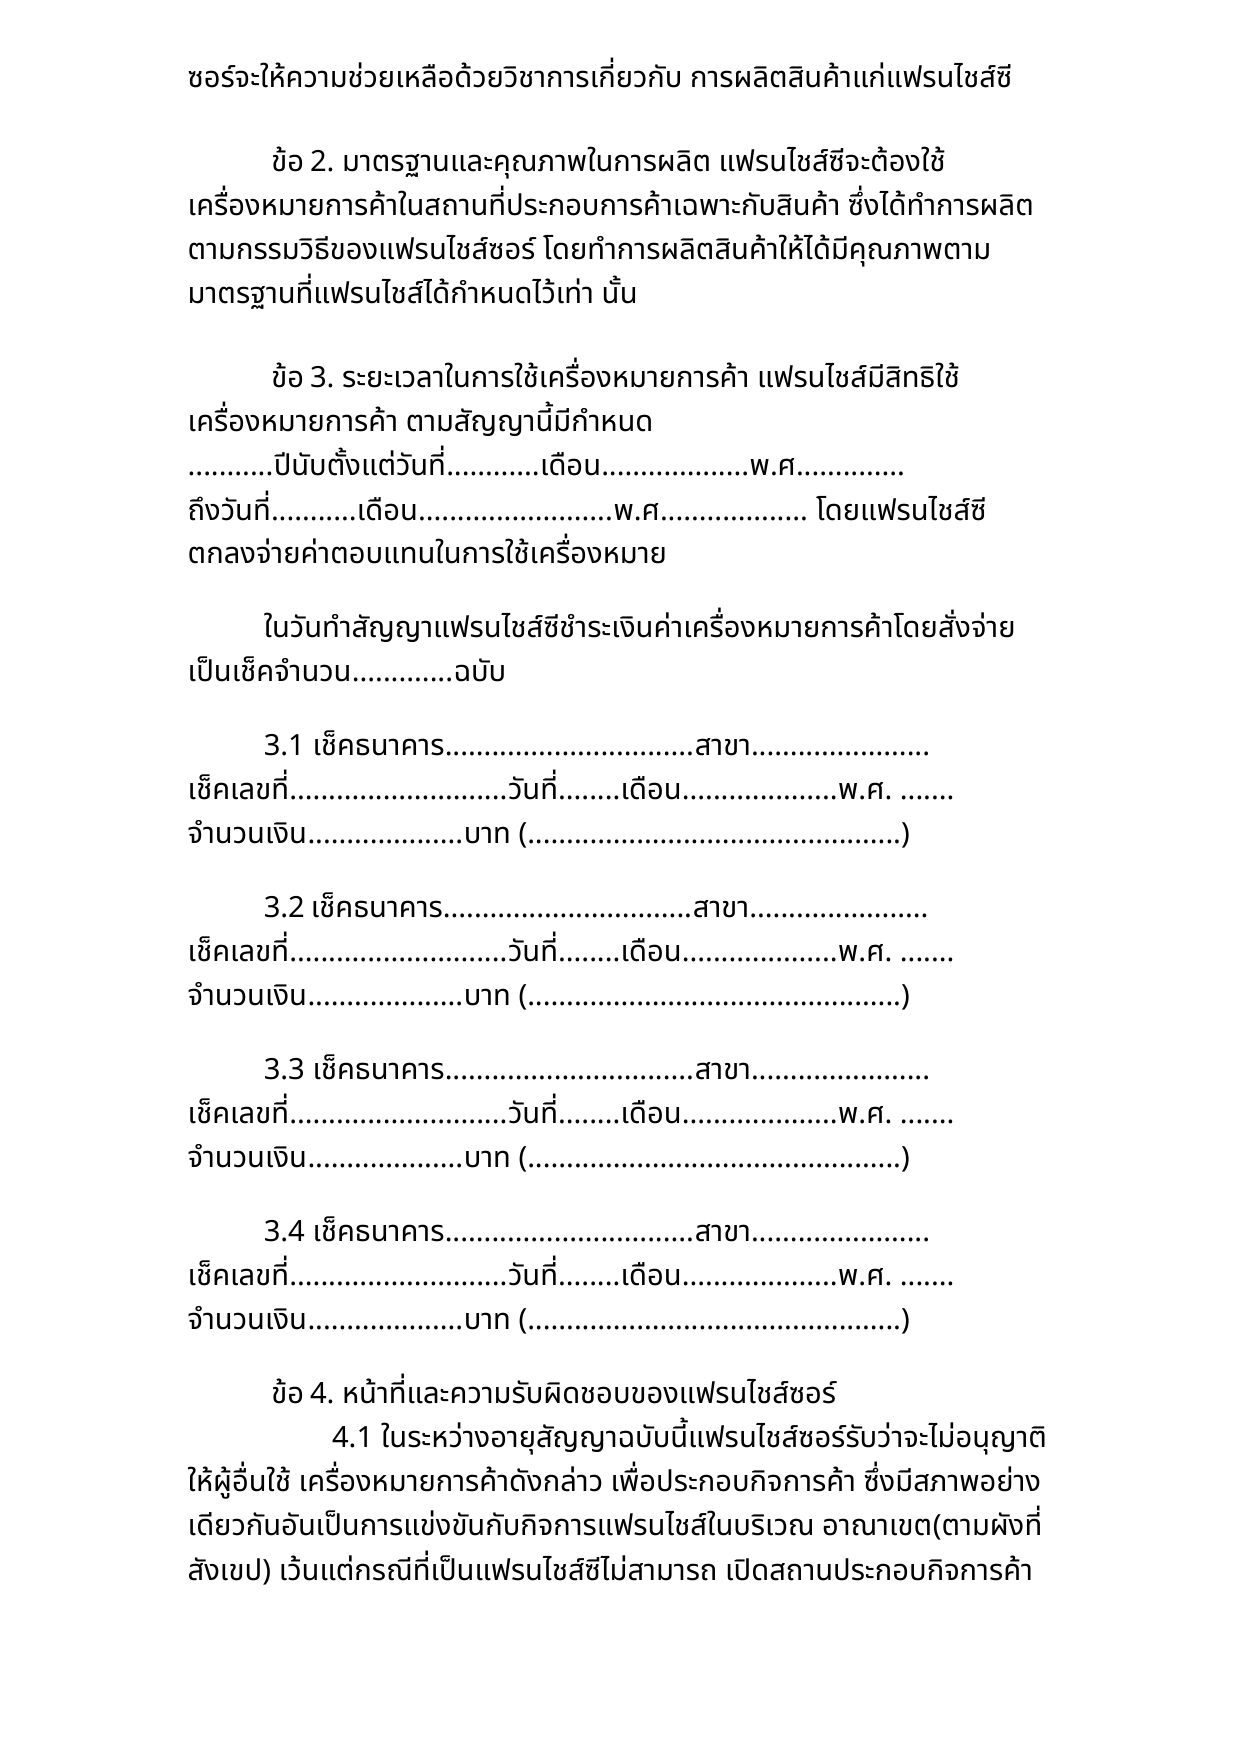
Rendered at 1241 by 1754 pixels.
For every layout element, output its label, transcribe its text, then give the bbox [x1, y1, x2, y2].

text 3.1 เช็คธนาคาร................................สาขา....................... เช็คเลขที่............................วันที่........เดือน....................พ.ศ. ....... จํานวนเงิน....................บาท (................................................) [187, 724, 1053, 857]
text ในวันทําสัญญาแฟรนไชส์ซีชําระเงินค่าเครื่องหมายการค้าโดยสั่งจ่ายเป็นเช็คจํานวน.............ฉบับ [187, 606, 1053, 695]
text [187, 56, 1053, 577]
text 3.3 เช็คธนาคาร................................สาขา....................... เช็คเลขที่............................วันที่........เดือน....................พ.ศ. ....... จํานวนเงิน....................บาท (................................................) [187, 1048, 1053, 1181]
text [187, 1372, 1053, 1593]
text 3.2เช็คธนาคาร................................สาขา....................... เช็คเลขที่............................วันที่........เดือน....................พ.ศ. ....... จํานวนเงิน....................บาท (................................................) [187, 886, 1053, 1019]
text 3.4 เช็คธนาคาร................................สาขา....................... เช็คเลขที่............................วันที่........เดือน....................พ.ศ. ....... จํานวนเงิน....................บาท (................................................) [187, 1210, 1053, 1343]
